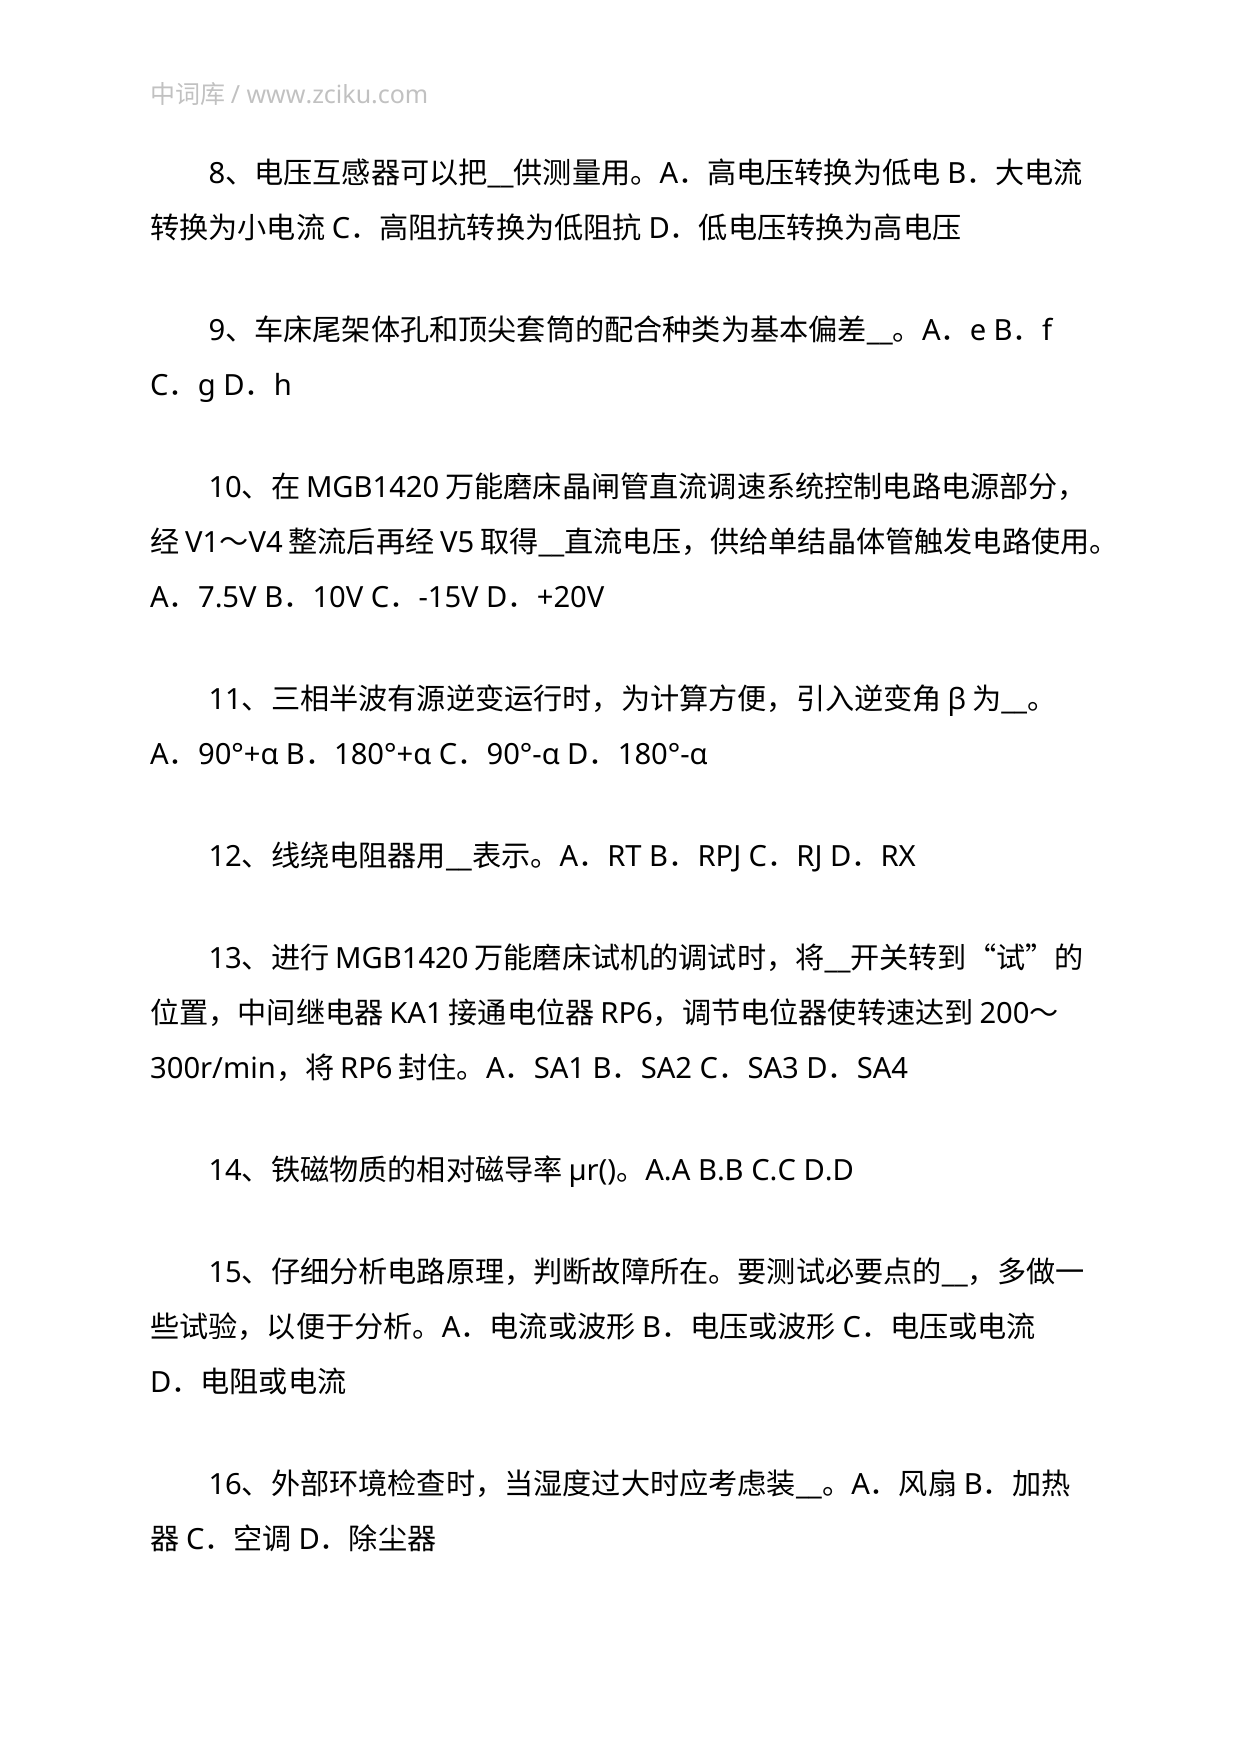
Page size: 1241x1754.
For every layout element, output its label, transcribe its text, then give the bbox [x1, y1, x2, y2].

text 8、电压互感器可以把__供测量用。A．高电压转换为低电 B．大电流转换为小电流 C．高阻抗转换为低阻抗 D．低电压转换为高电压 [150, 150, 1090, 247]
text 9、车床尾架体孔和顶尖套筒的配合种类为基本偏差__。A．e B．f C．g D．h [150, 307, 1090, 404]
text 11、三相半波有源逆变运行时，为计算方便，引入逆变角β为__。A．90°+α B．180°+α C．90°-α D．180°-α [150, 676, 1090, 773]
text 13、进行MGB1420万能磨床试机的调试时，将__开关转到“试”的位置，中间继电器KA1接通电位器RP6，调节电位器使转速达到200～300r/min，将RP6封住。A．SA1 B．SA2 C．SA3 D．SA4 [150, 935, 1090, 1087]
text 15、仔细分析电路原理，判断故障所在。要测试必要点的__，多做一些试验，以便于分析。A．电流或波形 B．电压或波形 C．电压或电流 D．电阻或电流 [150, 1249, 1090, 1401]
text 10、在MGB1420万能磨床晶闸管直流调速系统控制电路电源部分，经V1～V4整流后再经V5取得__直流电压，供给单结晶体管触发电路使用。A．7.5V B．10V C．-15V D．+20V [150, 464, 1090, 616]
text 16、外部环境检查时，当湿度过大时应考虑装__。A．风扇 B．加热器 C．空调 D．除尘器 [150, 1461, 1090, 1558]
text 12、线绕电阻器用__表示。A．RT B．RPJ C．RJ D．RX [150, 833, 1090, 875]
text 14、铁磁物质的相对磁导率μr()。A.A B.B C.C D.D [150, 1147, 1090, 1189]
